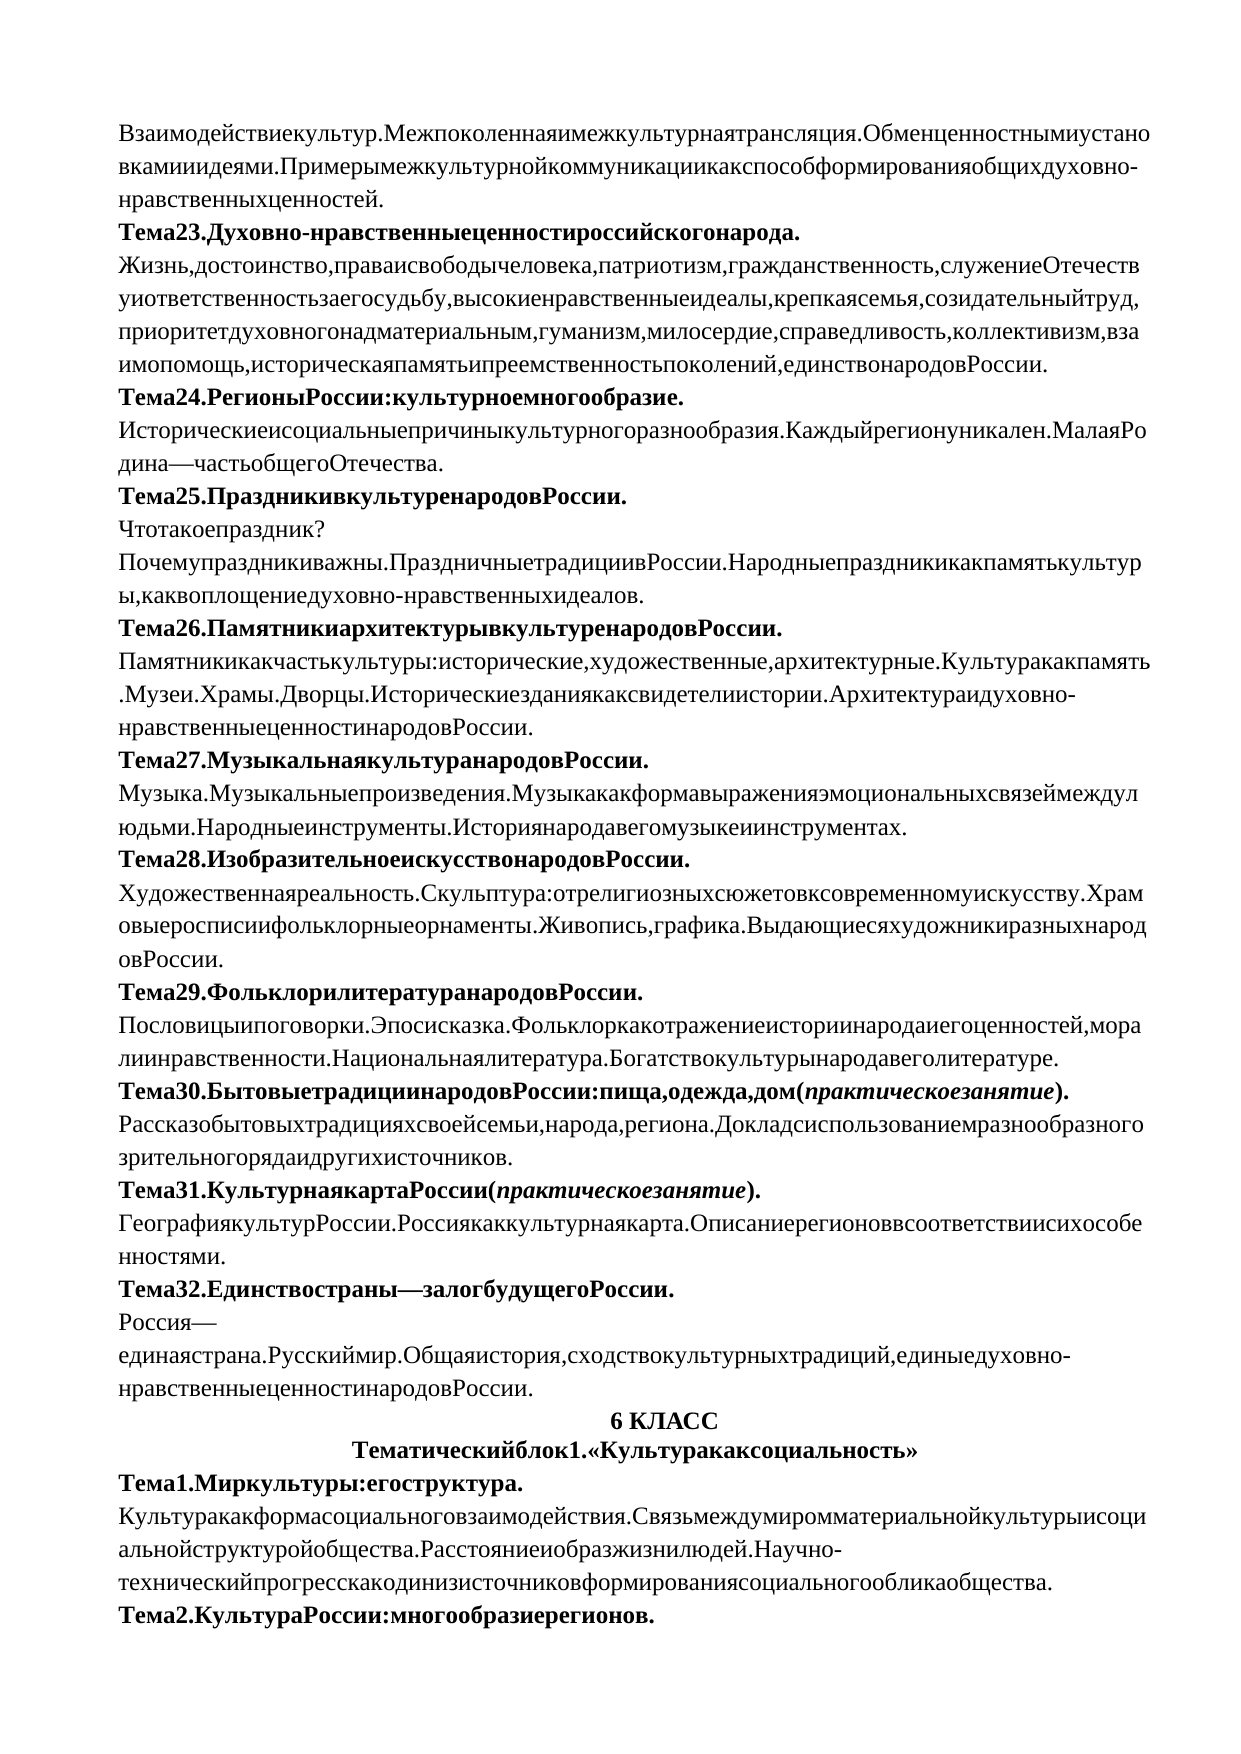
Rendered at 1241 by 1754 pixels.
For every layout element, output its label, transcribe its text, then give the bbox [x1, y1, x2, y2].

text Рассказобытовыхтрадицияхсвоейсемьи,народа,региона.Докладсиспользованиемразнообразногозрительногорядаидругихисточников. [118, 1109, 1152, 1171]
text Тема26.ПамятникиархитектурывкультуренародовРоссии. [118, 613, 1152, 642]
text Памятникикакчастькультуры:исторические,художественные,архитектурные.Культуракакпамять.Музеи.Храмы.Дворцы.Историческиезданиякаксвидетелиистории.Архитектураидуховно-нравственныеценностинародовРоссии. [118, 646, 1152, 741]
text Тема32.Единствостраны—залогбудущегоРоссии. [118, 1274, 1152, 1303]
text ГеографиякультурРоссии.Россиякаккультурнаякарта.Описаниерегионоввсоответствиисихособенностями. [118, 1208, 1152, 1269]
text Тема2.КультураРоссии:многообразиерегионов. [118, 1600, 1152, 1628]
text Тема29.ФольклорилитературанародовРоссии. [118, 977, 1152, 1005]
text Тема24.РегионыРоссии:культурноемногообразие. [118, 382, 1152, 411]
text Россия—единаястрана.Русскиймир.Общаяистория,сходствокультурныхтрадиций,единыедуховно-нравственныеценностинародовРоссии. [118, 1307, 1152, 1402]
text Культуракакформасоциальноговзаимодействия.Связьмеждумиромматериальнойкультурыисоциальнойструктуройобщества.Расстояниеиобразжизнилюдей.Научно-техническийпрогресскакодинизисточниковформированиясоциальногообликаобщества. [118, 1501, 1152, 1596]
text Жизнь,достоинство,праваисвободычеловека,патриотизм,гражданственность,служениеОтечествуиответственностьзаегосудьбу,высокиенравственныеидеалы,крепкаясемья,созидательныйтруд,приоритетдуховногонадматериальным,гуманизм,милосердие,справедливость,коллективизм,взаимопомощь,историческаяпамятьипреемственностьпоколений,единствонародовРоссии. [118, 250, 1152, 378]
text Тема31.КультурнаякартаРоссии(практическоезанятие). [118, 1175, 1152, 1203]
text Тема23.Духовно-нравственныеценностироссийскогонарода. [118, 217, 1152, 246]
text Тема25.ПраздникивкультуренародовРоссии. [118, 481, 1152, 510]
text Художественнаяреальность.Скульптура:отрелигиозныхсюжетовксовременномуискусству.Храмовыеросписиифольклорныеорнаменты.Живопись,графика.ВыдающиесяхудожникиразныхнародовРоссии. [118, 878, 1152, 972]
text Тема27.МузыкальнаякультуранародовРоссии. [118, 746, 1152, 774]
text Тема30.БытовыетрадициинародовРоссии:пища,одежда,дом(практическоезанятие). [118, 1076, 1152, 1104]
text Взаимодействиекультур.Межпоколеннаяимежкультурнаятрансляция.Обменценностнымиустановкамииидеями.Примерымежкультурнойкоммуникациикакспособформированияобщихдуховно-нравственныхценностей. [118, 118, 1152, 213]
text Историческиеисоциальныепричиныкультурногоразнообразия.Каждыйрегионуникален.МалаяРодина—частьобщегоОтечества. [118, 415, 1152, 477]
text Музыка.Музыкальныепроизведения.Музыкакакформавыраженияэмоциональныхсвязеймеждулюдьми.Народныеинструменты.Историянародавегомузыкеиинструментах. [118, 778, 1152, 840]
text Тема28.ИзобразительноеискусствонародовРоссии. [118, 844, 1152, 873]
text Тематическийблок1.«Культуракаксоциальность» [118, 1435, 1152, 1463]
text Чтотакоепраздник?Почемупраздникиважны.ПраздничныетрадициивРоссии.Народныепраздникикакпамятькультуры,каквоплощениедуховно-нравственныхидеалов. [118, 514, 1152, 609]
text Пословицыипоговорки.Эпосисказка.Фольклоркакотражениеисториинародаиегоценностей,моралиинравственности.Национальнаялитература.Богатствокультурынародавеголитературе. [118, 1010, 1152, 1071]
text Тема1.Миркультуры:егоструктура. [118, 1468, 1152, 1496]
text 6 Класс [177, 1406, 1152, 1435]
